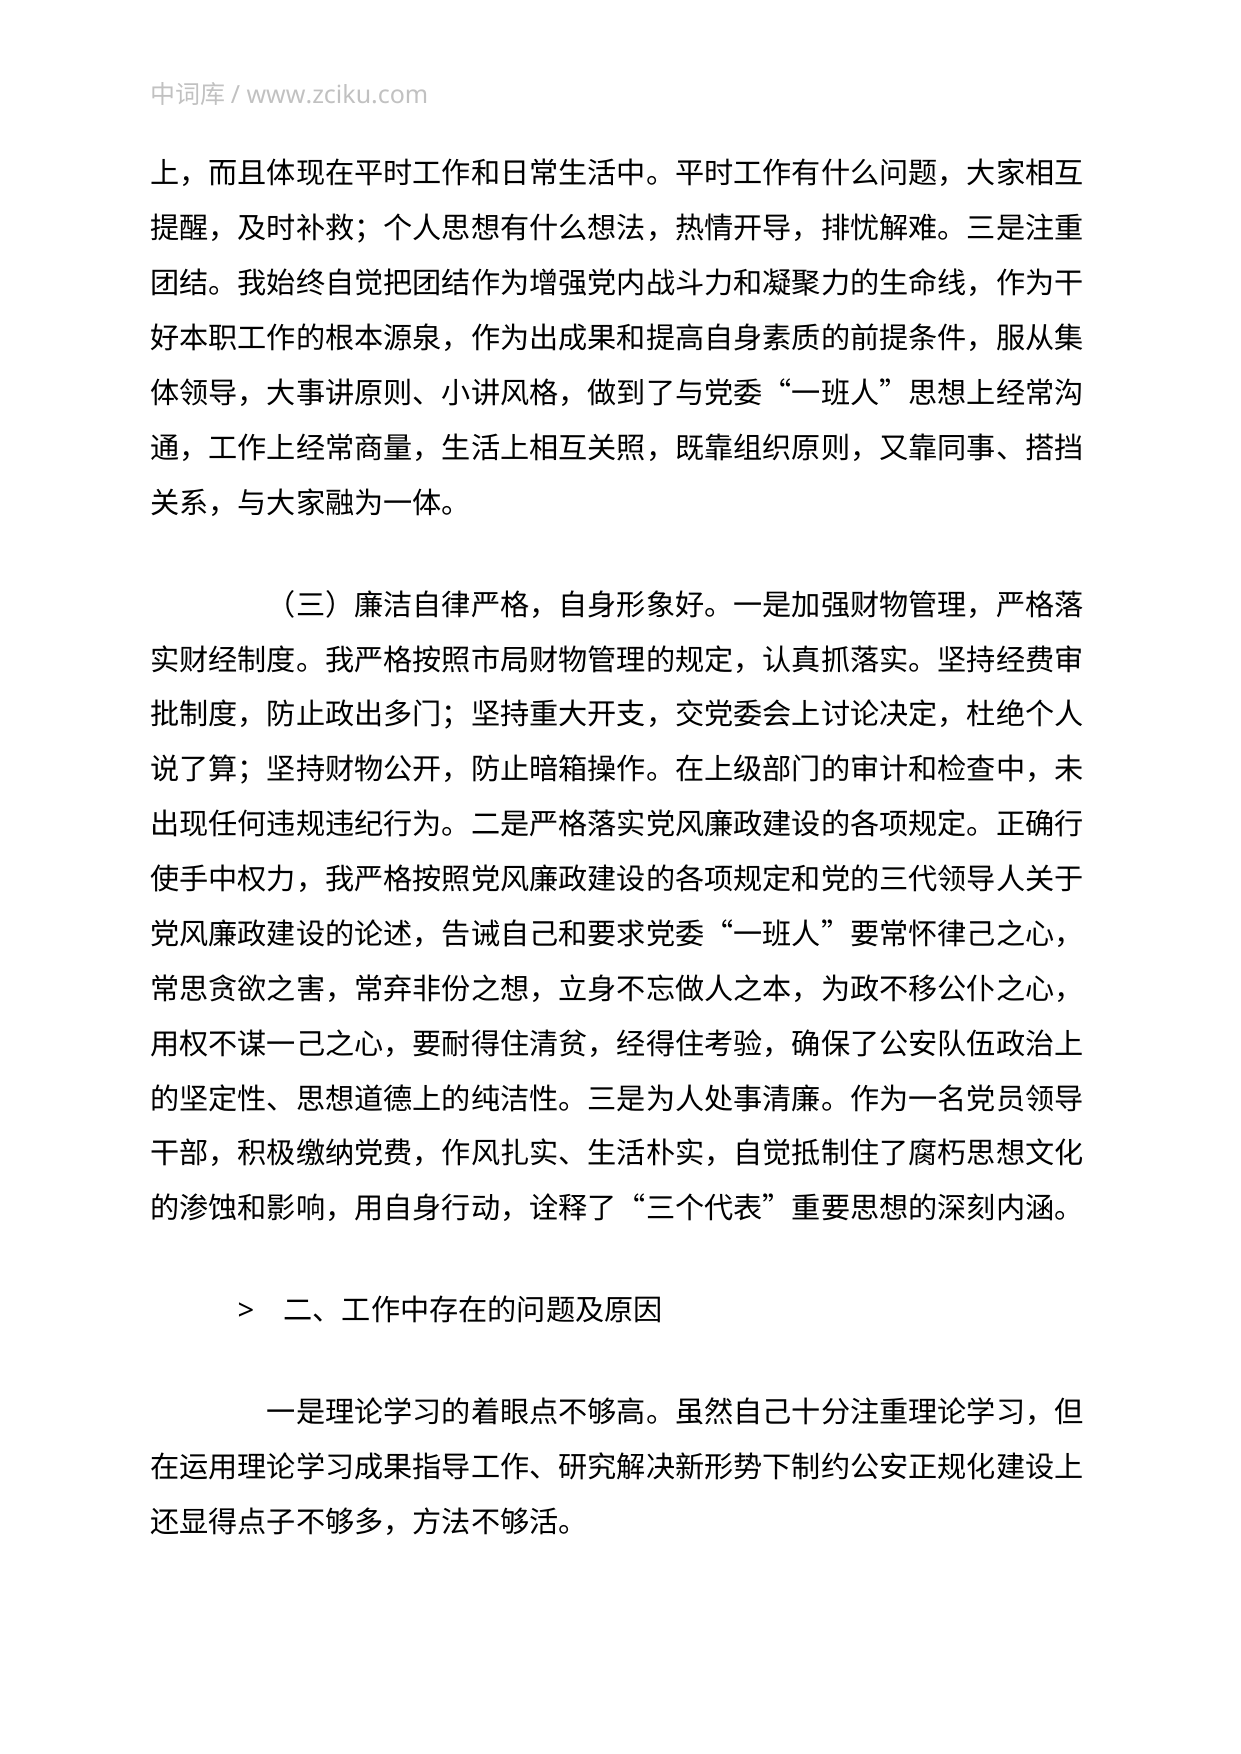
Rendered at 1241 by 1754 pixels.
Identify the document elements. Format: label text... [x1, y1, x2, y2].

text > 二、工作中存在的问题及原因 [150, 1287, 1090, 1329]
text 一是理论学习的着眼点不够高。虽然自己十分注重理论学习，但在运用理论学习成果指导工作、研究解决新形势下制约公安正规化建设上还显得点子不够多，方法不够活。 [150, 1389, 1090, 1541]
text （三）廉洁自律严格，自身形象好。一是加强财物管理，严格落实财经制度。我严格按照市局财物管理的规定，认真抓落实。坚持经费审批制度，防止政出多门；坚持重大开支，交党委会上讨论决定，杜绝个人说了算；坚持财物公开，防止暗箱操作。在上级部门的审计和检查中，未出现任何违规违纪行为。二是严格落实党风廉政建设的各项规定。正确行使手中权力，我严格按照党风廉政建设的各项规定和党的三代领导人关于党风廉政建设的论述，告诫自己和要求党委“一班人”要常怀律己之心，常思贪欲之害，常弃非份之想，立身不忘做人之本，为政不移公仆之心，用权不谋一己之心，要耐得住清贫，经得住考验，确保了公安队伍政治上的坚定性、思想道德上的纯洁性。三是为人处事清廉。作为一名党员领导干部，积极缴纳党费，作风扎实、生活朴实，自觉抵制住了腐朽思想文化的渗蚀和影响，用自身行动，诠释了“三个代表”重要思想的深刻内涵。 [150, 581, 1090, 1227]
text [150, 150, 1090, 522]
